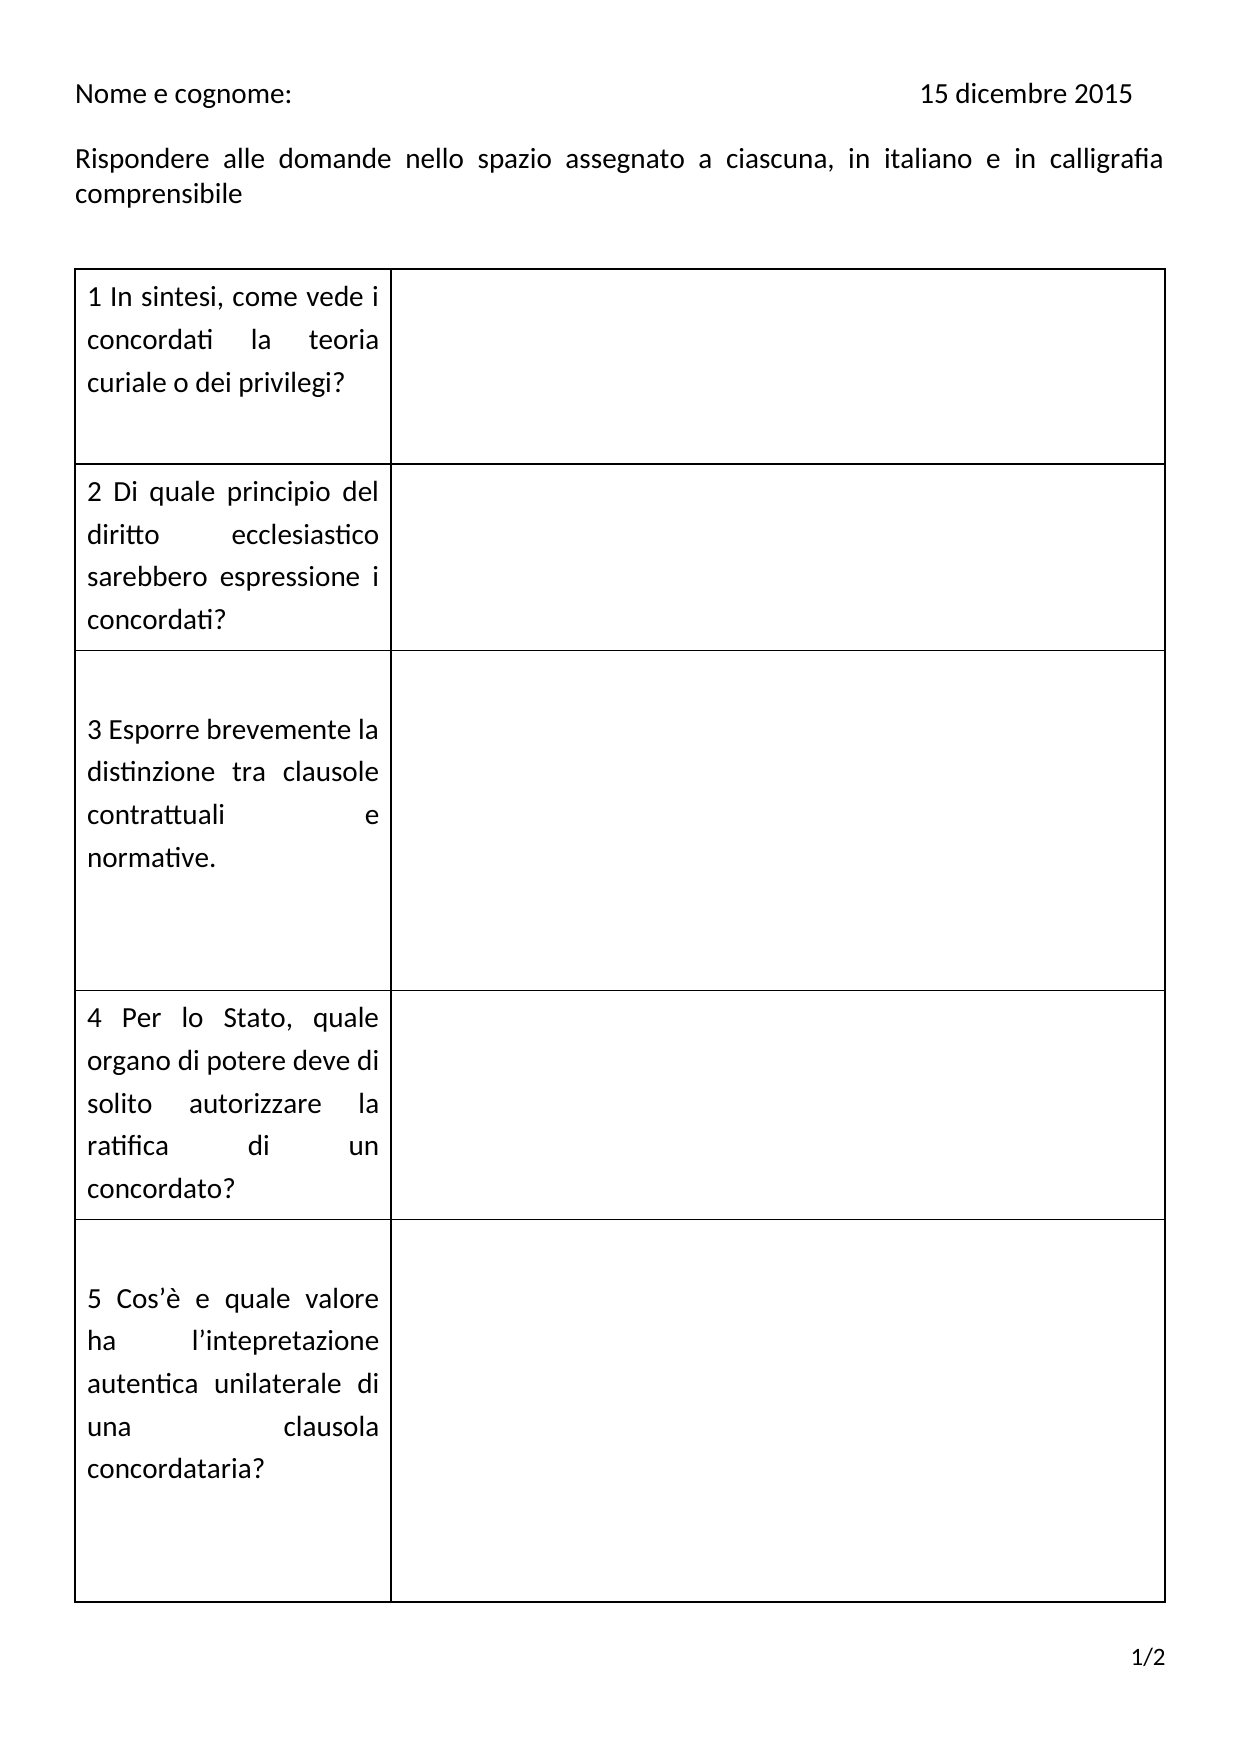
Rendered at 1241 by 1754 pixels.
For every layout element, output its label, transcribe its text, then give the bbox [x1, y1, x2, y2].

table_cell Per lo Stato, quale organo di potere deve di solito autorizzare la ratifica di un concordato? [76, 991, 390, 1219]
table_cell [392, 991, 1164, 1219]
table_cell Di quale principio del diritto ecclesiastico sarebbero espressione i concordati? [76, 465, 390, 650]
table_cell Esporre brevemente la distinzione tra clausole contrattuali e normative. [76, 651, 390, 989]
table_cell Cos’è e quale valore ha l’intepretazione autentica unilaterale di una clausola concordataria? [76, 1220, 390, 1601]
table_cell [392, 1220, 1164, 1601]
table_cell [392, 465, 1164, 650]
text Nome e cognome: 15 dicembre 2015 [75, 75, 1165, 111]
table_header In sintesi, come vede i concordati la teoria curiale o dei privilegi? [76, 270, 390, 463]
table_cell [392, 651, 1164, 989]
table_header [392, 270, 1164, 463]
text Rispondere alle domande nello spazio assegnato a ciascuna, in italiano e in calligrafia comprensibile [75, 140, 1165, 211]
